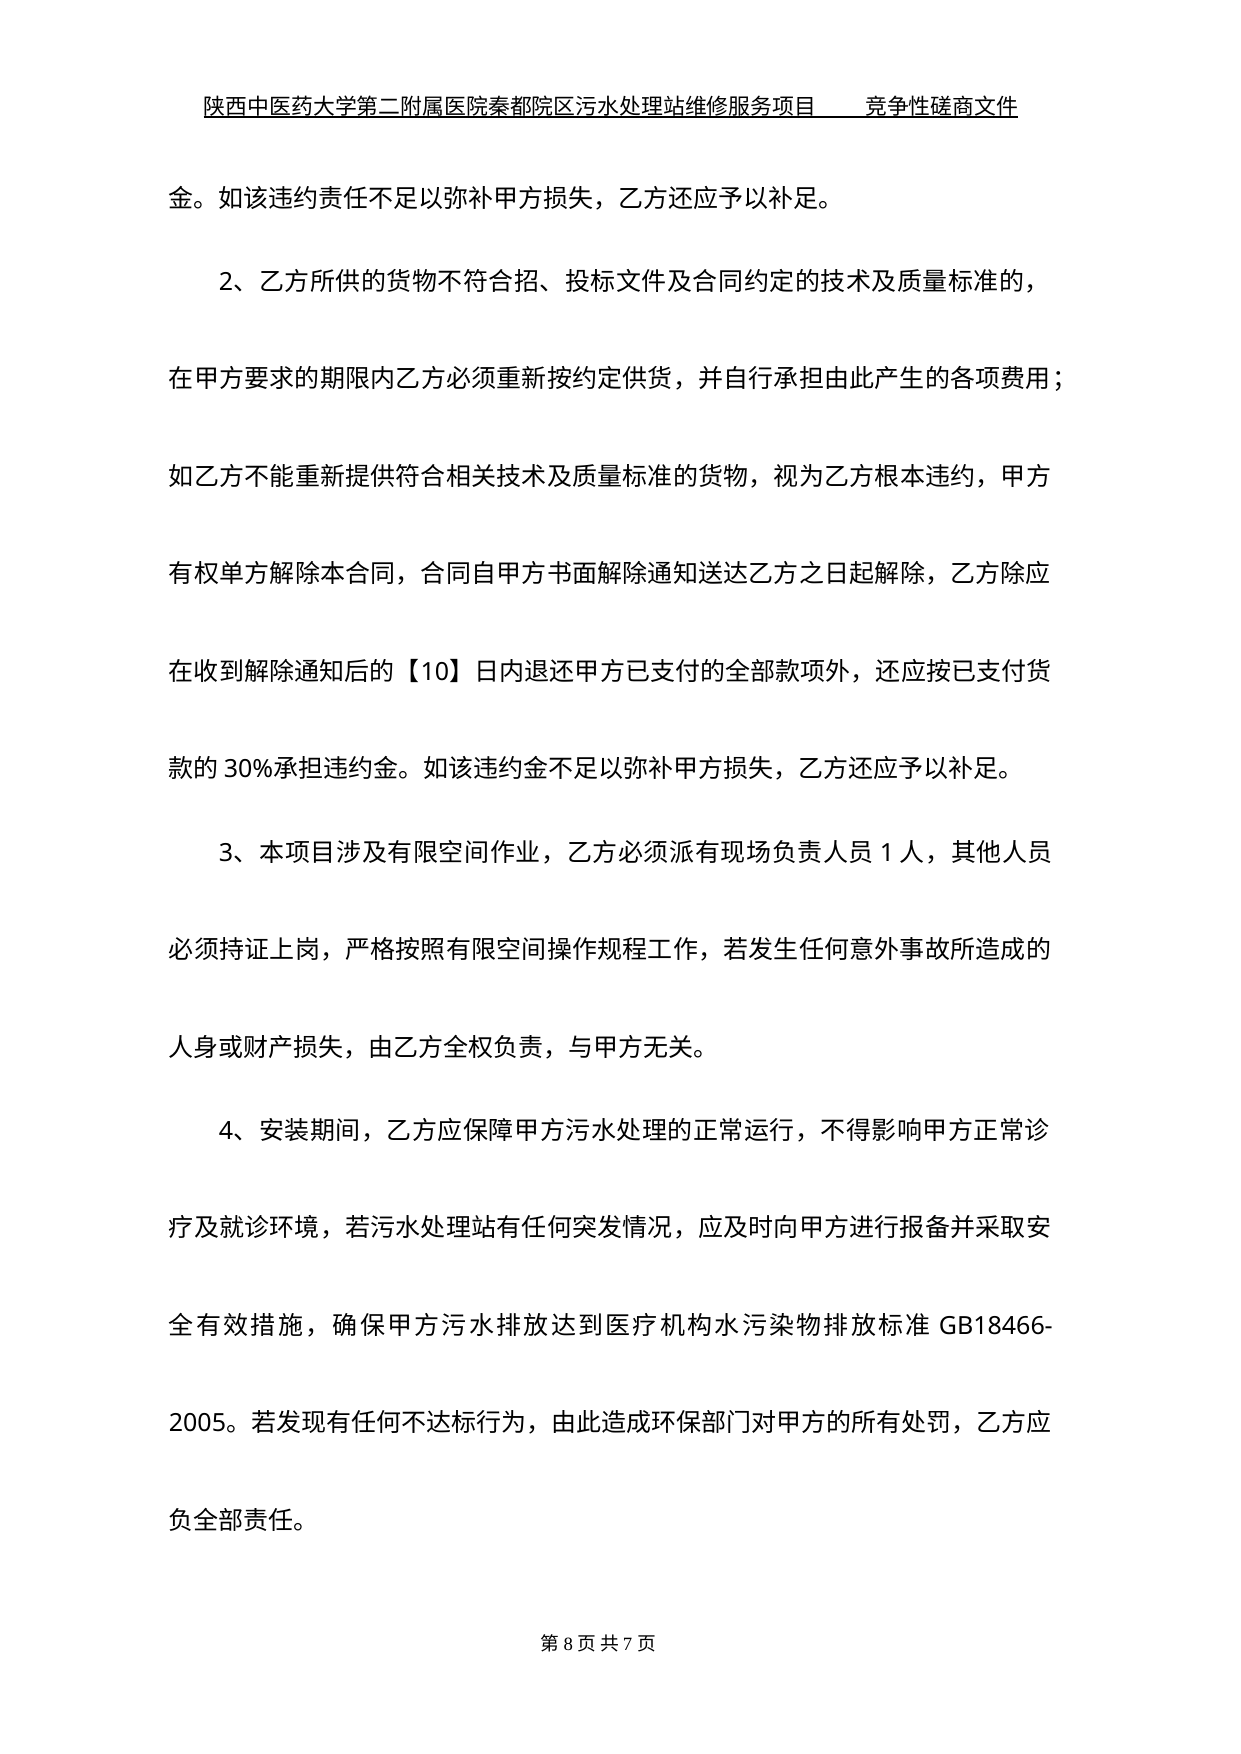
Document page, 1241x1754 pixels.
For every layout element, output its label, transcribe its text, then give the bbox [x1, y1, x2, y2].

text 3、本项目涉及有限空间作业，乙方必须派有现场负责人员1人，其他人员必须持证上岗，严格按照有限空间操作规程工作，若发生任何意外事故所造成的人身或财产损失，由乙方全权负责，与甲方无关。 [169, 818, 1053, 1078]
text 2、乙方所供的货物不符合招、投标文件及合同约定的技术及质量标准的，在甲方要求的期限内乙方必须重新按约定供货，并自行承担由此产生的各项费用；如乙方不能重新提供符合相关技术及质量标准的货物，视为乙方根本违约，甲方有权单方解除本合同，合同自甲方书面解除通知送达乙方之日起解除，乙方除应在收到解除通知后的【10】日内退还甲方已支付的全部款项外，还应按已支付货款的30%承担违约金。如该违约金不足以弥补甲方损失，乙方还应予以补足。 [169, 247, 1053, 799]
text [169, 164, 1053, 229]
text 4、安装期间，乙方应保障甲方污水处理的正常运行，不得影响甲方正常诊疗及就诊环境，若污水处理站有任何突发情况，应及时向甲方进行报备并采取安全有效措施，确保甲方污水排放达到医疗机构水污染物排放标准GB18466-2005。若发现有任何不达标行为，由此造成环保部门对甲方的所有处罚，乙方应负全部责任。 [169, 1096, 1053, 1551]
